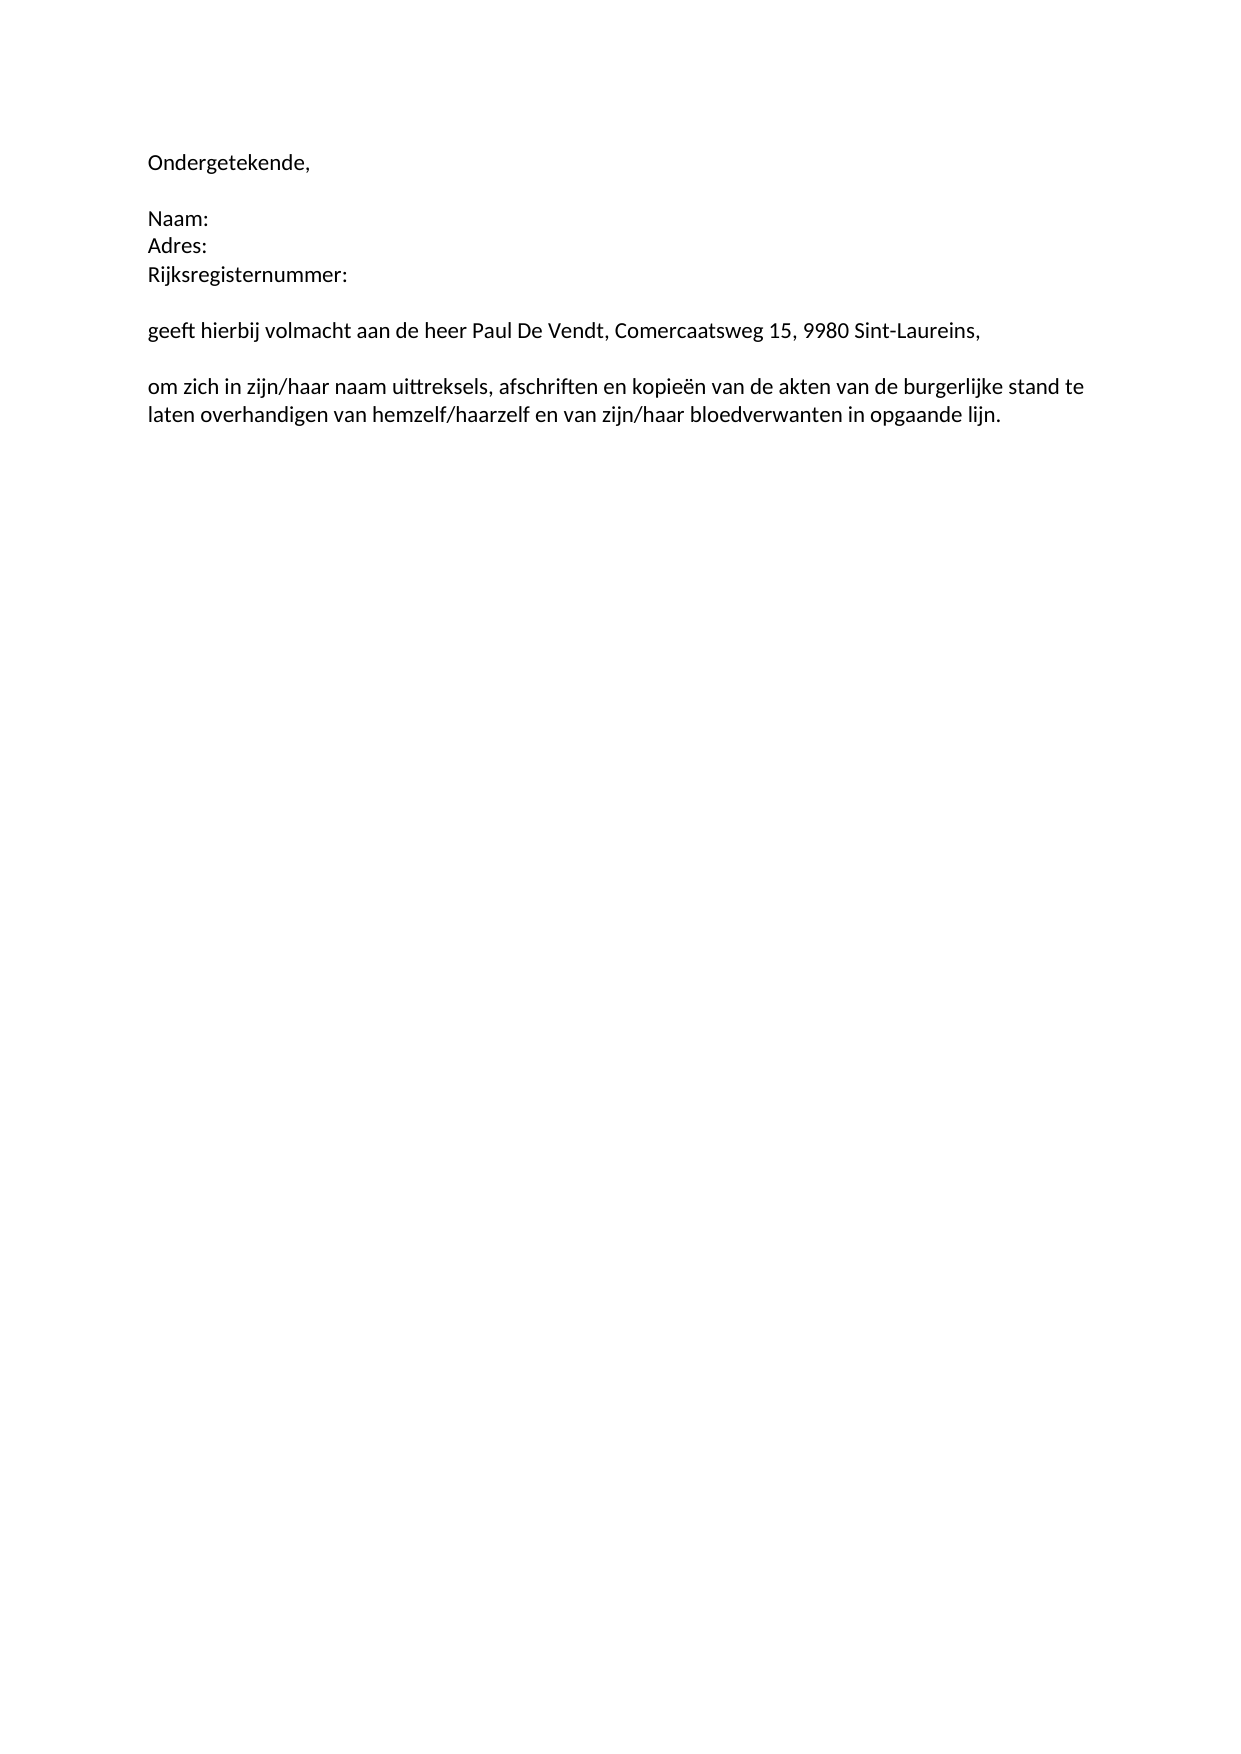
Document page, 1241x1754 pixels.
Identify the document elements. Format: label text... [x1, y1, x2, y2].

text om zich in zijn/haar naam uittreksels, afschriften en kopieën van de akten van de burgerlijke stand te laten overhandigen van hemzelf/haarzelf en van zijn/haar bloedverwanten in opgaande lijn. [148, 372, 1093, 428]
text geeft hierbij volmacht aan de heer Paul De Vendt, Comercaatsweg 15, 9980 Sint-Laureins, [148, 316, 1093, 344]
text Ondergetekende, [148, 148, 1093, 176]
text Naam: [148, 204, 1093, 232]
text Adres: [148, 232, 1093, 260]
text Rijksregisternummer: [148, 260, 1093, 288]
